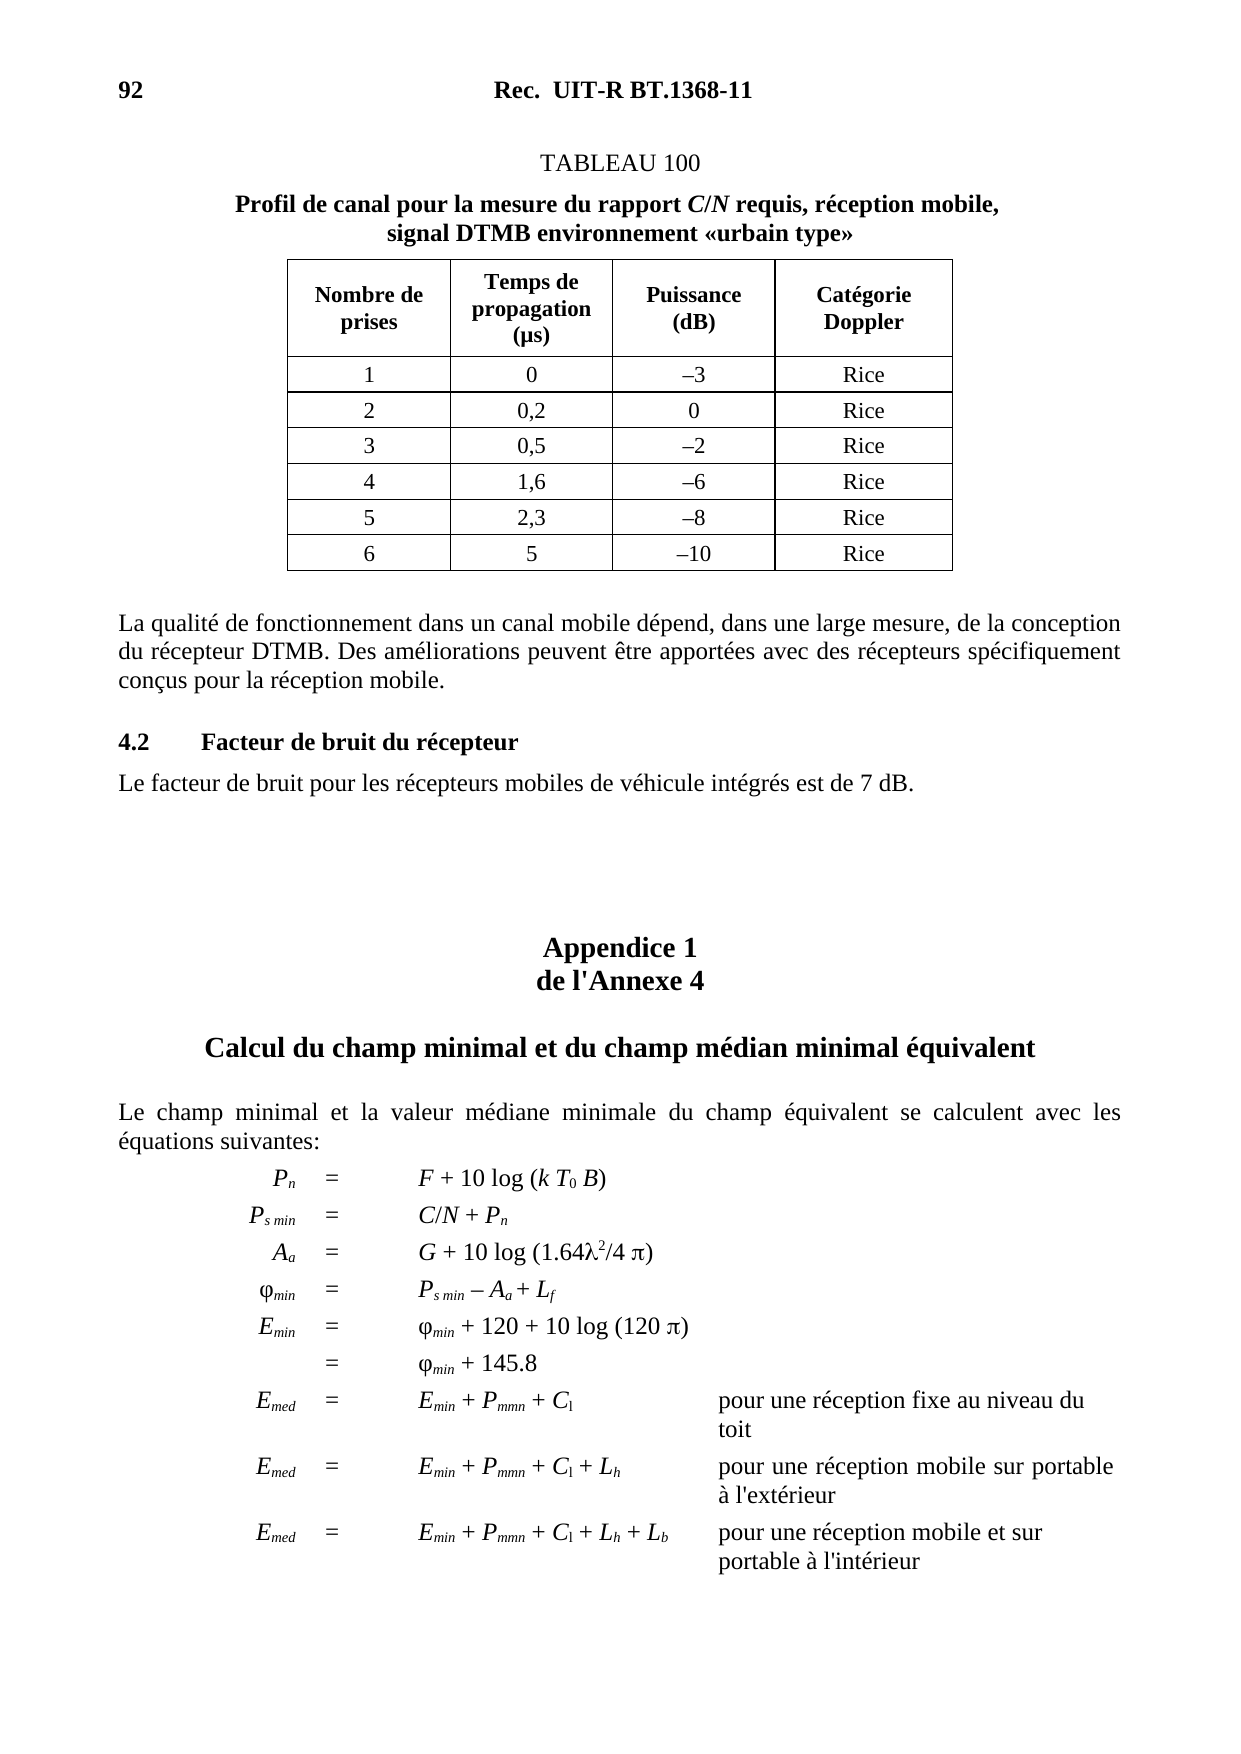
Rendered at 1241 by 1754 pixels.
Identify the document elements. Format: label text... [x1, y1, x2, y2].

title Appendice 1 de l'Annexe 4 Calcul du champ minimal et du champ médian minimal équivalent [118, 930, 1122, 1064]
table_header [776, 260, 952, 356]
text Aa = G + 10 log (1.642/4 ) [118, 1237, 1122, 1266]
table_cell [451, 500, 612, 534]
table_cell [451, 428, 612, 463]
text TABLEAU 100 [118, 148, 1122, 176]
text Ps min = C/N + Pn [118, 1200, 1122, 1229]
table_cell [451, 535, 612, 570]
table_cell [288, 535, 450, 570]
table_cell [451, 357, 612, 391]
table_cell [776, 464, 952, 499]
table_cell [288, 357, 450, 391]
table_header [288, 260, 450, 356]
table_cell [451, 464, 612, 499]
subtitle 4.2 Facteur de bruit du récepteur [118, 727, 1122, 756]
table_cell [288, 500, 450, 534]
text Le facteur de bruit pour les récepteurs mobiles de véhicule intégrés est de 7 dB. [118, 768, 1122, 797]
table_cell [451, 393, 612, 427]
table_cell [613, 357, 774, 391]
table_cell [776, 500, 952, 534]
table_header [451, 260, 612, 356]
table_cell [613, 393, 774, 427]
text Emed = Emin + Pmmn + Cl + Lh pour une réception mobile sur portable à l'extérieur [118, 1451, 1122, 1509]
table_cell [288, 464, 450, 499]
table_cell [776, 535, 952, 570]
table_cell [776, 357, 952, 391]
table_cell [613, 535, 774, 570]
text Pn = F + 10 log (k T0 B) [118, 1163, 1122, 1192]
text = φmin + 145.8 [118, 1348, 1122, 1377]
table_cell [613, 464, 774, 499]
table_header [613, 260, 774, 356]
text φmin = Ps min – Aa + Lf [118, 1274, 1122, 1303]
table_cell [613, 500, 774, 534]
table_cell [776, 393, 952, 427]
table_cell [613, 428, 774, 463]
title Profil de canal pour la mesure du rapport C/N requis, réception mobile, signal DTMB environnement «urbain type» [118, 189, 1122, 246]
text La qualité de fonctionnement dans un canal mobile dépend, dans une large mesure, de la conception du récepteur DTMB. Des améliorations peuvent être apportées avec des récepteurs spécifiquement conçus pour la réception mobile. [118, 608, 1122, 694]
text Emed = Emin + Pmmn + Cl pour une réception fixe au niveau du toit [118, 1386, 1122, 1443]
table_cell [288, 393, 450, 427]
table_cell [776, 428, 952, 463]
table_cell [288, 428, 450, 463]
title Le champ minimal et la valeur médiane minimale du champ équivalent se calculent avec les équations suivantes: [118, 1097, 1122, 1155]
text Emin = φmin + 120 + 10 log (120 ) [118, 1311, 1122, 1340]
text Emed = Emin + Pmmn + Cl + Lh + Lb pour une réception mobile et sur portable à l'intérieur [118, 1517, 1122, 1575]
